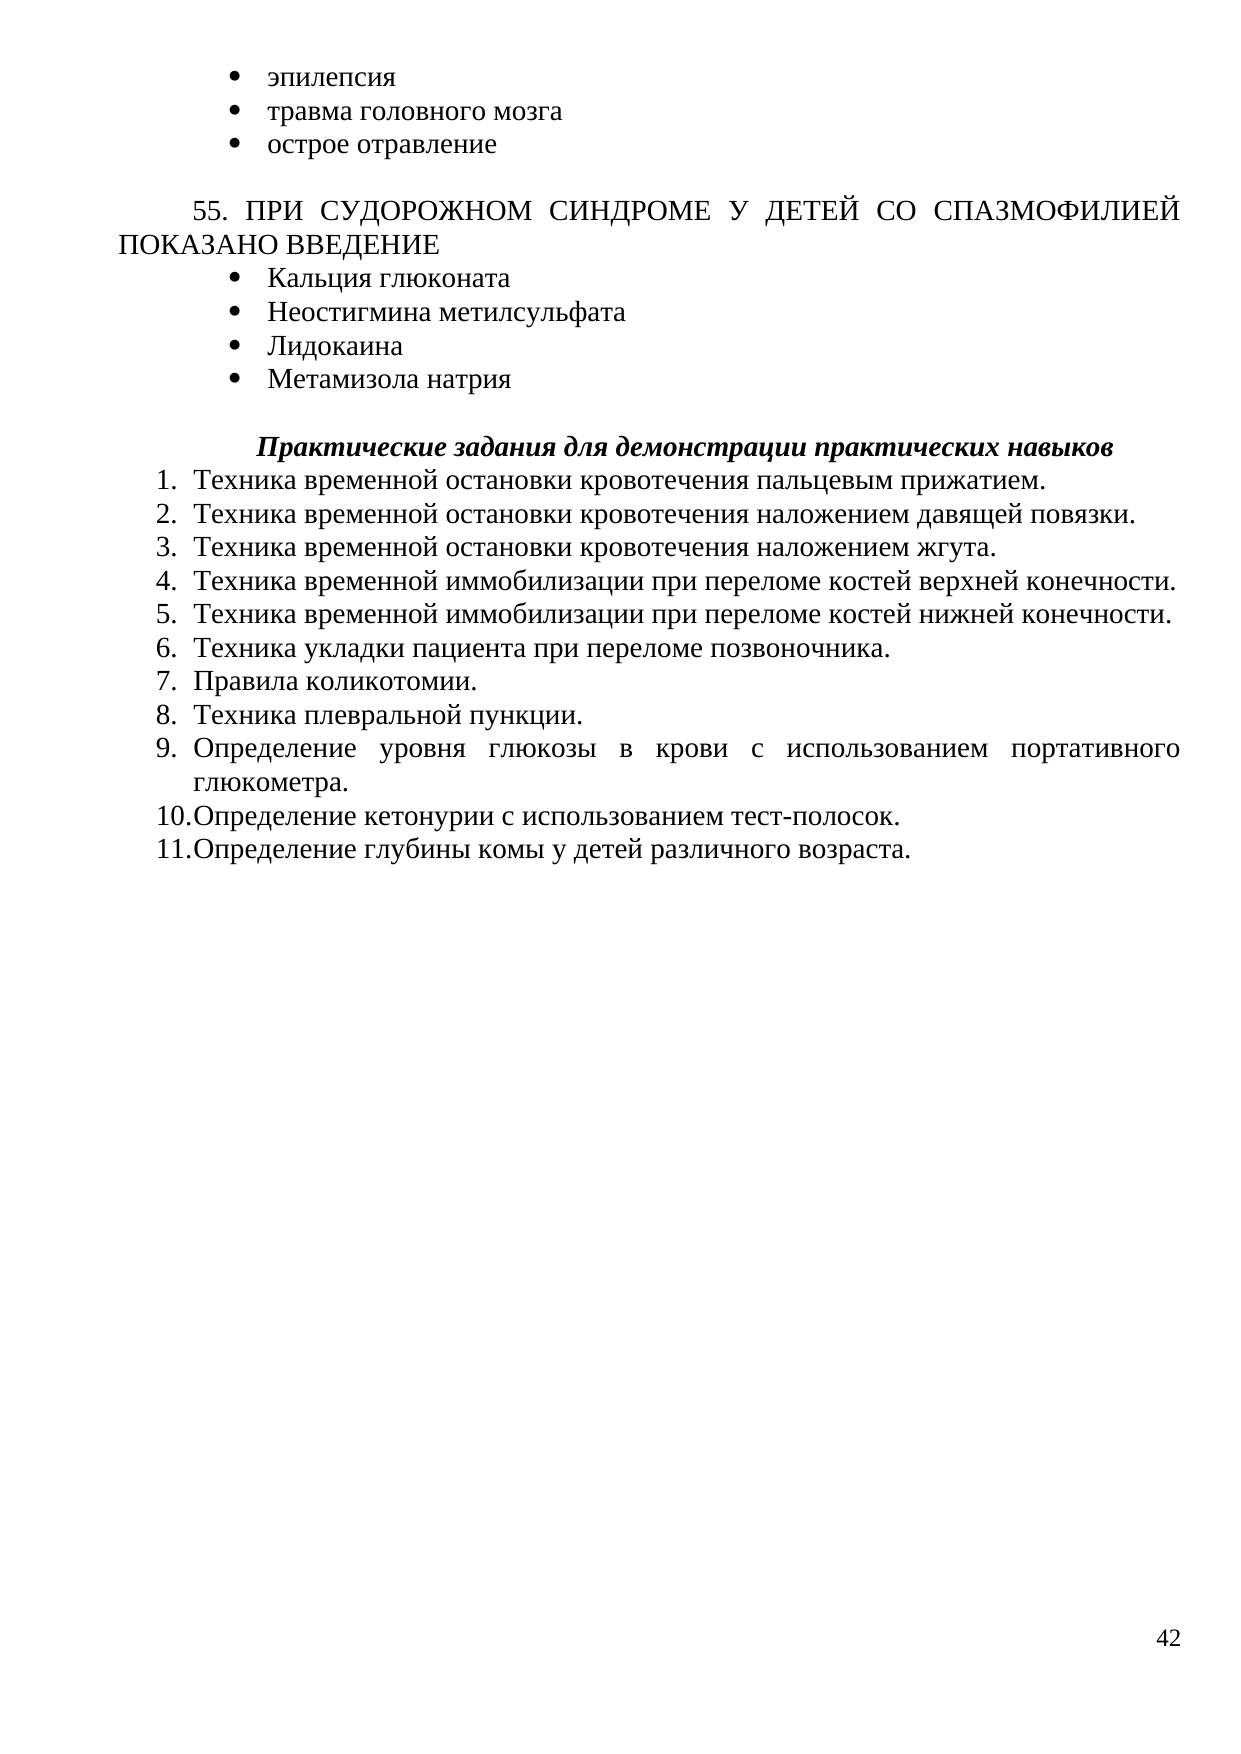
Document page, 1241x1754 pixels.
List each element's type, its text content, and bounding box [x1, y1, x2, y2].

list Техника плевральной пункции. [156, 697, 1181, 731]
list острое отравление [229, 126, 1181, 160]
text Практические задания для демонстрации практических навыков [118, 429, 1181, 462]
list Определение глубины комы у детей различного возраста. [156, 831, 1181, 865]
list Техника временной иммобилизации при переломе костей верхней конечности. [156, 563, 1181, 596]
list Правила коликотомии. [156, 663, 1181, 697]
list Неостигмина метилсульфата [229, 294, 1181, 328]
list Определение кетонурии с использованием тест-полосок. [156, 798, 1181, 831]
list Техника временной остановки кровотечения наложением жгута. [156, 529, 1181, 563]
list Метамизола натрия [229, 362, 1181, 395]
list Техника временной остановки кровотечения пальцевым прижатием. [156, 462, 1181, 496]
list Техника временной остановки кровотечения наложением давящей повязки. [156, 496, 1181, 529]
list эпилепсия [229, 59, 1181, 93]
list Определение уровня глюкозы в крови с использованием портативного глюкометра. [156, 731, 1181, 798]
text 55. ПРИ СУДОРОЖНОМ СИНДРОМЕ У ДЕТЕЙ СО СПАЗМОФИЛИЕЙ ПОКАЗАНО ВВЕДЕНИЕ [118, 193, 1181, 261]
list Кальция глюконата [229, 261, 1181, 294]
list Техника укладки пациента при переломе позвоночника. [156, 630, 1181, 663]
list Техника временной иммобилизации при переломе костей нижней конечности. [156, 596, 1181, 630]
list травма головного мозга [229, 93, 1181, 126]
list Лидокаина [229, 328, 1181, 362]
